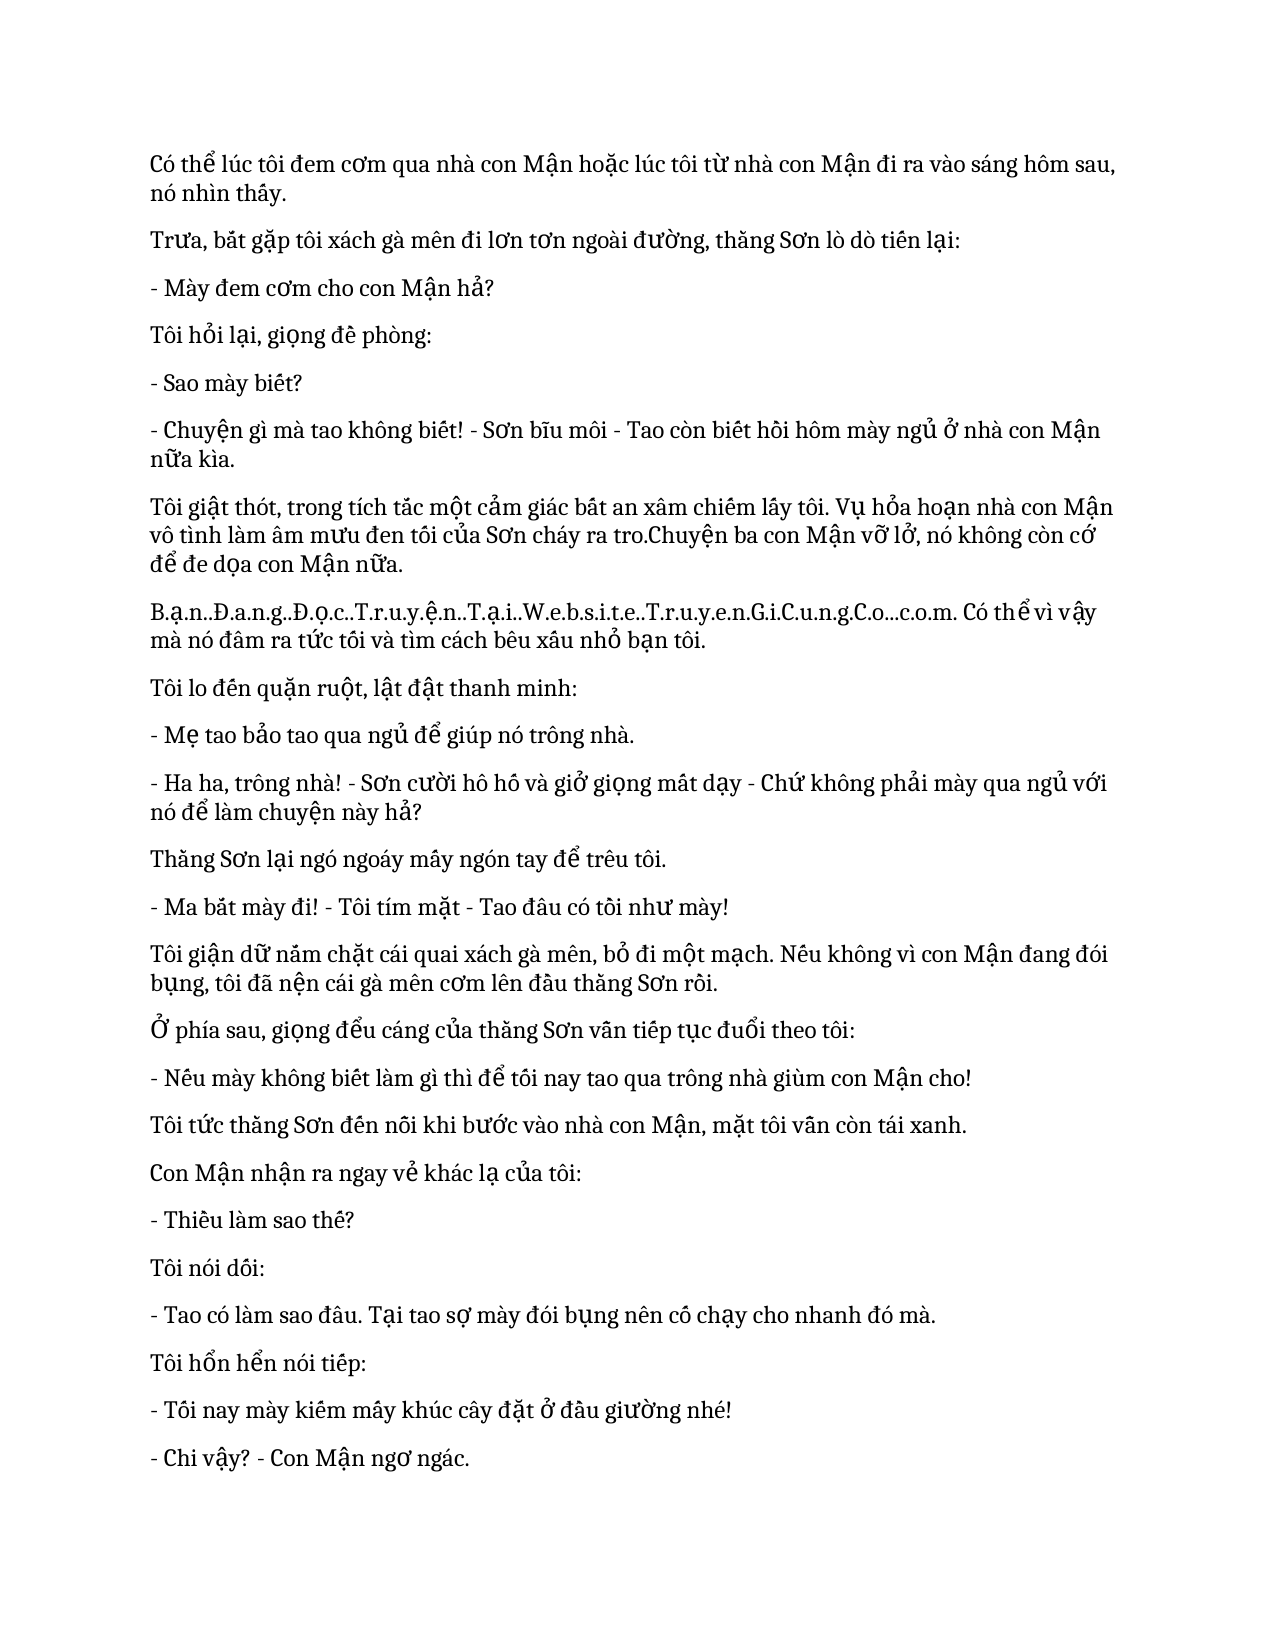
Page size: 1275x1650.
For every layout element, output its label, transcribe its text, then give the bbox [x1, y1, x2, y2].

text - Nếu mày không biết làm gì thì để tối nay tao qua trông nhà giùm con Mận cho! [150, 1064, 1125, 1092]
text - Sao mày biết? [150, 369, 1125, 397]
text - Thiều làm sao thế? [150, 1206, 1125, 1235]
text - Mày đem cơm cho con Mận hả? [150, 274, 1125, 302]
text - Ha ha, trông nhà! - Sơn cười hô hố và giở giọng mất dạy - Chứ không phải mày qua ngủ với nó để làm chuyện này hả? [150, 769, 1125, 826]
text Tôi lo đến quặn ruột, lật đật thanh minh: [150, 674, 1125, 702]
text Trưa, bắt gặp tôi xách gà mên đi lơn tơn ngoài đường, thằng Sơn lò dò tiến lại: [150, 226, 1125, 255]
text B.ạ.n..Đ.a.n.g..Đ.ọ.c..T.r.u.y.ệ.n..T.ạ.i..W.e.b.s.i.t.e..T.r.u.y.e.n.G.i.C.u.n.g.C.o...c.o.m. Có thể vì vậy mà nó đâm ra tức tối và tìm cách bêu xấu nhỏ bạn tôi. [150, 597, 1125, 655]
text Tôi tức thằng Sơn đến nỗi khi bước vào nhà con Mận, mặt tôi vẫn còn tái xanh. [150, 1111, 1125, 1140]
text - Ma bắt mày đi! - Tôi tím mặt - Tao đâu có tồi như mày! [150, 892, 1125, 921]
text - Chi vậy? - Con Mận ngơ ngác. [150, 1444, 1125, 1472]
text Tôi giật thót, trong tích tắc một cảm giác bất an xâm chiếm lấy tôi. Vụ hỏa hoạn nhà con Mận vô tình làm âm mưu đen tối của Sơn cháy ra tro.Chuyện ba con Mận vỡ lở, nó không còn cớ để đe dọa con Mận nữa. [150, 492, 1125, 579]
text - Tao có làm sao đâu. Tại tao sợ mày đói bụng nên cố chạy cho nhanh đó mà. [150, 1301, 1125, 1330]
text Con Mận nhận ra ngay vẻ khác lạ của tôi: [150, 1159, 1125, 1187]
text Tôi giận dữ nắm chặt cái quai xách gà mên, bỏ đi một mạch. Nếu không vì con Mận đang đói bụng, tôi đã nện cái gà mên cơm lên đầu thằng Sơn rồi. [150, 940, 1125, 997]
text Tôi hổn hển nói tiếp: [150, 1349, 1125, 1377]
text Tôi hỏi lại, giọng đề phòng: [150, 321, 1125, 350]
text - Chuyện gì mà tao không biết! - Sơn bĩu môi - Tao còn biết hồi hôm mày ngủ ở nhà con Mận nữa kìa. [150, 416, 1125, 474]
text Thằng Sơn lại ngó ngoáy mấy ngón tay để trêu tôi. [150, 845, 1125, 874]
text - Mẹ tao bảo tao qua ngủ để giúp nó trông nhà. [150, 721, 1125, 750]
text Có thể lúc tôi đem cơm qua nhà con Mận hoặc lúc tôi từ nhà con Mận đi ra vào sáng hôm sau, nó nhìn thấy. [150, 150, 1125, 207]
text Ở phía sau, giọng đểu cáng của thằng Sơn vẫn tiếp tục đuổi theo tôi: [150, 1016, 1125, 1045]
text - Tối nay mày kiếm mấy khúc cây đặt ở đầu giường nhé! [150, 1396, 1125, 1425]
text Tôi nói dối: [150, 1254, 1125, 1282]
